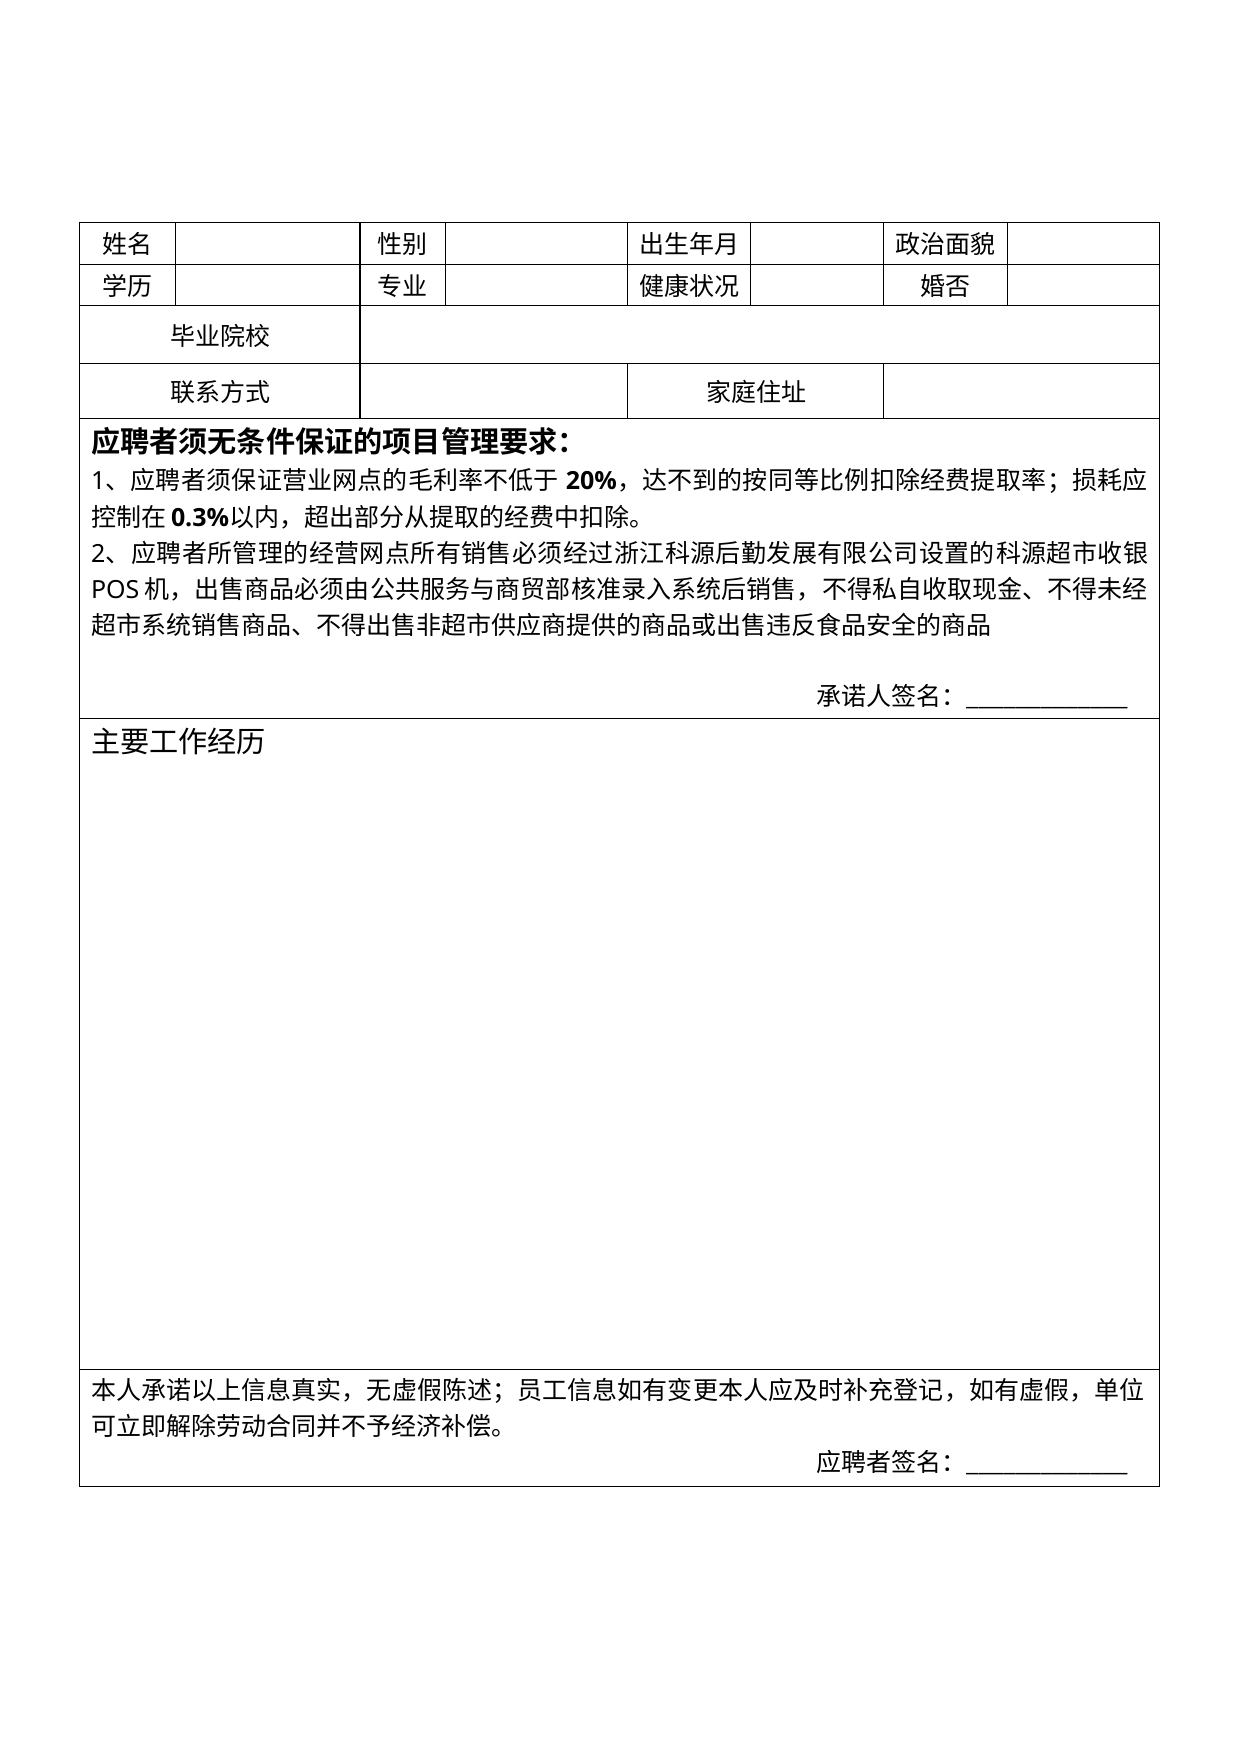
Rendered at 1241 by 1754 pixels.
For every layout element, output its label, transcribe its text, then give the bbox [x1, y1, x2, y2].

table_cell 毕业院校 [80, 306, 359, 362]
table_header [751, 223, 883, 263]
table_header 姓名 [80, 223, 175, 263]
table_header 出生年月 [628, 223, 750, 263]
table_cell 家庭住址 [628, 364, 883, 417]
table_header [176, 223, 359, 263]
table_cell 本人承诺以上信息真实，无虚假陈述；员工信息如有变更本人应及时补充登记，如有虚假，单位可立即解除劳动合同并不予经济补偿。 应聘者签名：_____________ [80, 1370, 1159, 1486]
table_cell 联系方式 [80, 364, 359, 417]
table_cell 应聘者须无条件保证的项目管理要求： 1、应聘者须保证营业网点的毛利率不低于20%，达不到的按同等比例扣除经费提取率；损耗应控制在0.3%以内，超出部分从提取的经费中扣除。 2、应聘者所管理的经营网点所有销售必须经过浙江科源后勤发展有限公司设置的科源超市收银POS机，出售商品必须由公共服务与商贸部核准录入系统后销售，不得私自收取现金、不得未经超市系统销售商品、不得出售非超市供应商提供的商品或出售违反食品安全的商品 承诺人签名：_____________ [80, 419, 1159, 718]
table_cell [446, 265, 627, 305]
table_cell [884, 364, 1159, 417]
table_cell [751, 265, 883, 305]
table_cell 主要工作经历 [80, 719, 1159, 1369]
table_header 政治面貌 [884, 223, 1007, 263]
table_cell 专业 [361, 265, 445, 305]
table_cell 婚否 [884, 265, 1007, 305]
table_cell [1008, 265, 1159, 305]
table_cell [176, 265, 359, 305]
table_header [446, 223, 627, 263]
table_header 性别 [361, 223, 445, 263]
table_cell 健康状况 [628, 265, 750, 305]
table_cell [361, 364, 627, 417]
table_cell 学历 [80, 265, 175, 305]
table_cell [361, 306, 1159, 362]
table_header [1008, 223, 1159, 263]
